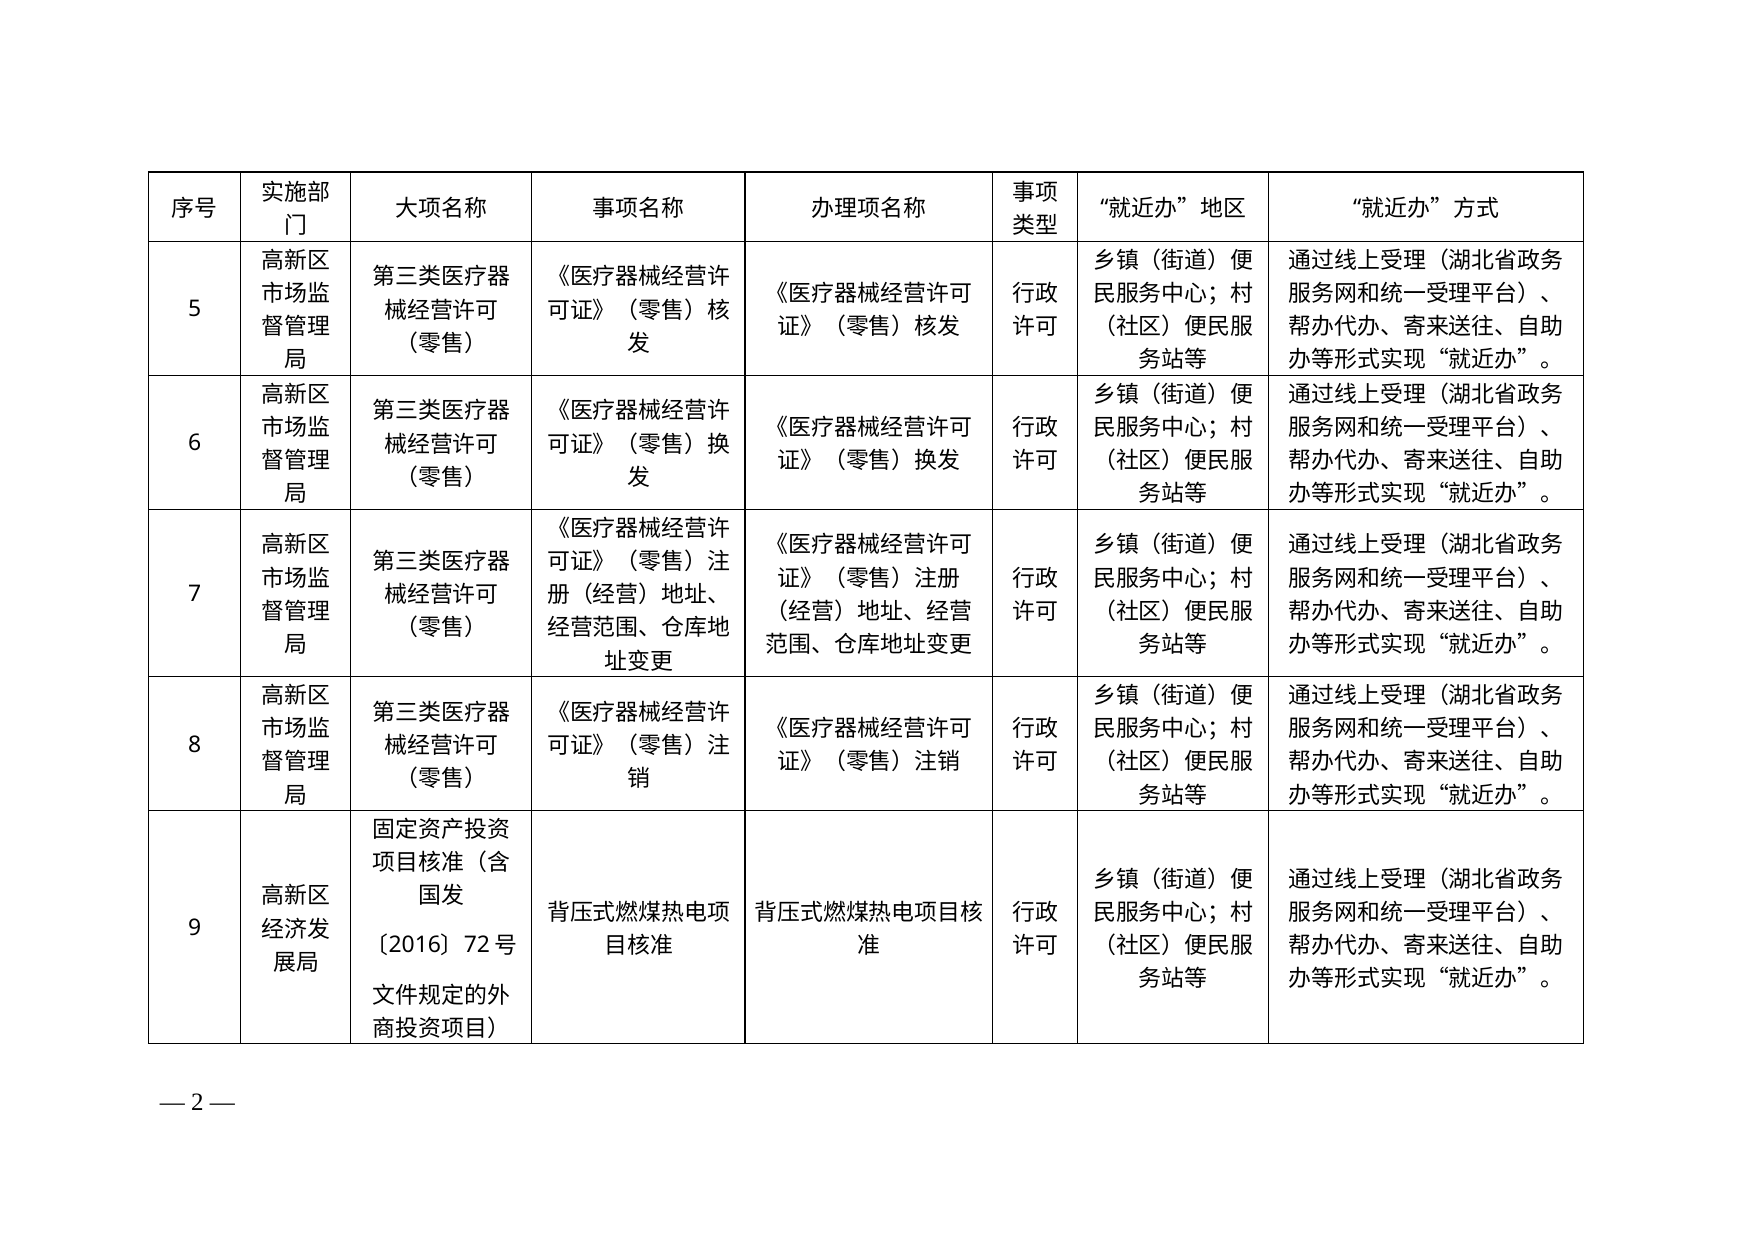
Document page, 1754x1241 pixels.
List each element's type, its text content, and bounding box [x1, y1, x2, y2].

table_cell 第三类医疗器械经营许可（零售） [351, 510, 531, 676]
table_cell 第三类医疗器械经营许可（零售） [351, 677, 531, 810]
table_cell 高新区市场监督管理局 [241, 510, 350, 676]
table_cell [1269, 811, 1583, 1043]
table_header 办理项名称 [746, 173, 992, 241]
table_cell 《医疗器械经营许可证》（零售）注销 [746, 677, 992, 810]
table_cell 乡镇（街道）便民服务中心；村（社区）便民服务站等 [1078, 811, 1268, 1043]
table_cell 6 [149, 376, 240, 508]
table_cell 通过线上受理（湖北省政务服务网和统一受理平台）、帮办代办、寄来送往、自助办等形式实现“就近办”。 [1269, 677, 1583, 810]
table_cell 第三类医疗器械经营许可（零售） [351, 376, 531, 508]
table_cell 行政许可 [993, 677, 1077, 810]
table_cell 《医疗器械经营许可证》（零售）注册（经营）地址、经营范围、仓库地址变更 [532, 510, 744, 676]
table_cell 7 [149, 510, 240, 676]
table_header 大项名称 [351, 173, 531, 241]
table_cell 通过线上受理（湖北省政务服务网和统一受理平台）、帮办代办、寄来送往、自助办等形式实现“就近办”。 [1269, 376, 1583, 508]
table_cell 《医疗器械经营许可证》（零售）换发 [532, 376, 744, 508]
table_cell 乡镇（街道）便民服务中心；村（社区）便民服务站等 [1078, 242, 1268, 374]
table_cell 9 [149, 811, 240, 1043]
table_cell 高新区市场监督管理局 [241, 376, 350, 508]
table_cell 《医疗器械经营许可证》（零售）核发 [532, 242, 744, 374]
table_cell 乡镇（街道）便民服务中心；村（社区）便民服务站等 [1078, 510, 1268, 676]
table_cell 通过线上受理（湖北省政务服务网和统一受理平台）、帮办代办、寄来送往、自助办等形式实现“就近办”。 [1269, 510, 1583, 676]
table_cell 行政许可 [993, 242, 1077, 374]
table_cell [1269, 242, 1583, 374]
table_header 序号 [149, 173, 240, 241]
table_cell 《医疗器械经营许可证》（零售）注册（经营）地址、经营范围、仓库地址变更 [746, 510, 992, 676]
table_cell 《医疗器械经营许可证》（零售）注销 [532, 677, 744, 810]
table_cell 固定资产投资项目核准（含国发〔2016〕72号文件规定的外商投资项目） [351, 811, 531, 1043]
table_cell 《医疗器械经营许可证》（零售）换发 [746, 376, 992, 508]
table_cell 高新区经济发展局 [241, 811, 350, 1043]
table_cell 行政许可 [993, 376, 1077, 508]
table_cell 高新区市场监督管理局 [241, 677, 350, 810]
table_cell 《医疗器械经营许可证》（零售）核发 [746, 242, 992, 374]
table_cell 背压式燃煤热电项目核准 [532, 811, 744, 1043]
table_cell 5 [149, 242, 240, 374]
table_cell 乡镇（街道）便民服务中心；村（社区）便民服务站等 [1078, 677, 1268, 810]
table_header 事项类型 [993, 173, 1077, 241]
table_header “就近办”地区 [1078, 173, 1268, 241]
table_header “就近办”方式 [1269, 173, 1583, 241]
table_header 实施部门 [241, 173, 350, 241]
table_cell 乡镇（街道）便民服务中心；村（社区）便民服务站等 [1078, 376, 1268, 508]
table_cell 高新区市场监督管理局 [241, 242, 350, 374]
table_cell 背压式燃煤热电项目核准 [746, 811, 992, 1043]
table_header 事项名称 [532, 173, 744, 241]
table_cell 第三类医疗器械经营许可（零售） [351, 242, 531, 374]
table_cell 行政许可 [993, 510, 1077, 676]
table_cell 行政许可 [993, 811, 1077, 1043]
table_cell 8 [149, 677, 240, 810]
